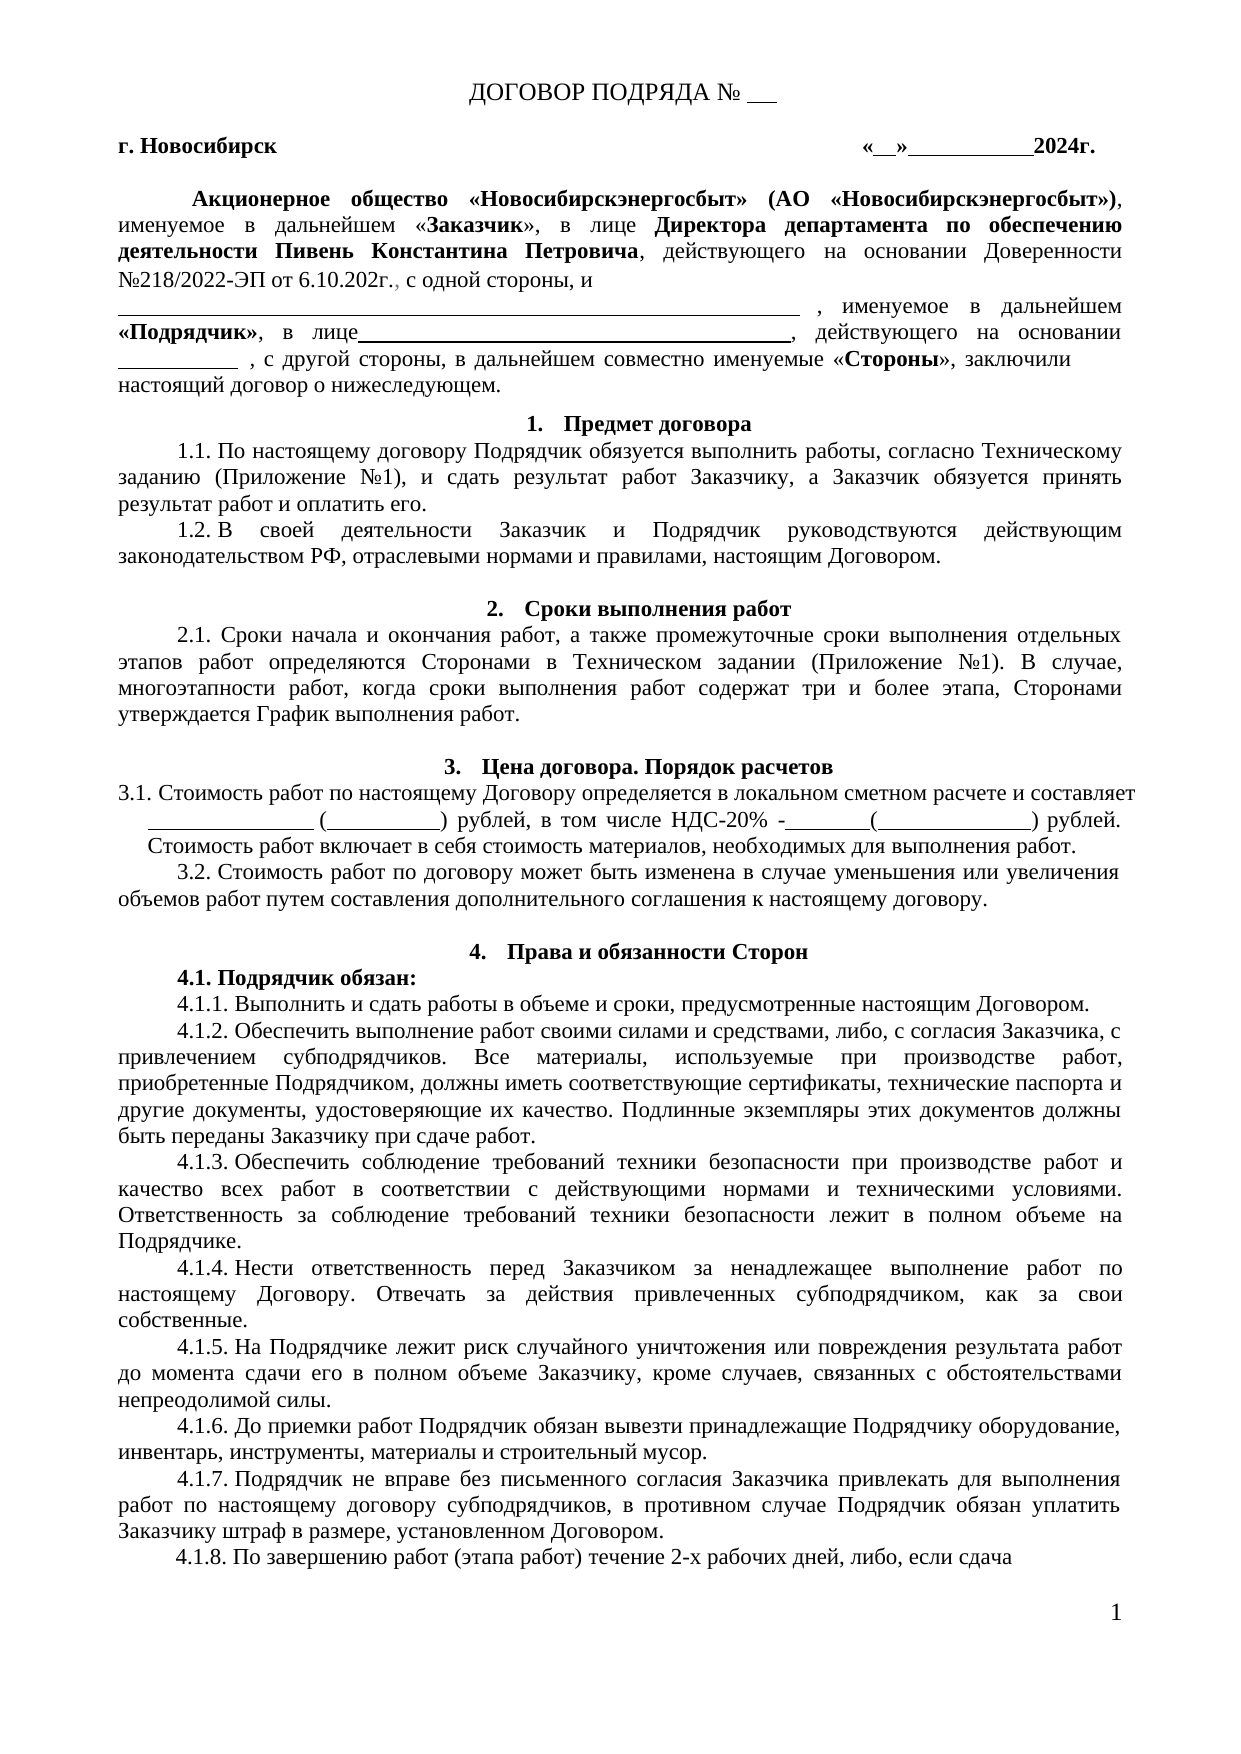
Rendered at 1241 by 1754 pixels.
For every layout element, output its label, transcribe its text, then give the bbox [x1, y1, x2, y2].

list Обеспечить выполнение работ своими силами и средствами, либо, с согласия Заказчика, с привлечением субподрядчиков. Все материалы, используемые при производстве работ, приобретенные Подрядчиком, должны иметь соответствующие сертификаты, технические паспорта и другие документы, удостоверяющие их качество. Подлинные экземпляры этих документов должны быть переданы Заказчику при сдаче работ. [118, 1017, 1122, 1148]
list До приемки работ Подрядчик обязан вывезти принадлежащие Подрядчику оборудование, инвентарь, инструменты, материалы и строительный мусор. [118, 1412, 1122, 1465]
text 2.1. Сроки начала и окончания работ, а также промежуточные сроки выполнения отдельных этапов работ определяются Сторонами в Техническом задании (Приложение №1). В случае, многоэтапности работ, когда сроки выполнения работ содержат три и более этапа, Сторонами утверждается График выполнения работ. [118, 621, 1123, 727]
subtitle г. Новосибирск « » 2024г. [118, 132, 1201, 159]
subtitle Сроки выполнения работ [486, 595, 1201, 621]
list По настоящему договору Подрядчик обязуется выполнить работы, согласно Техническому заданию (Приложение №1), и сдать результат работ Заказчику, а Заказчик обязуется принять результат работ и оплатить его. [118, 437, 1122, 516]
text ( ) рублей, в том числе НДС-20% - ( ) рублей. Стоимость работ включает в себя стоимость материалов, необходимых для выполнения работ. [147, 806, 1123, 858]
text «Подрядчик», в лице , действующего на основании [118, 319, 1201, 345]
subtitle Предмет договора [526, 411, 1201, 437]
list По завершению работ (этапа работ) течение 2-х рабочих дней, либо, если сдача [175, 1544, 1201, 1570]
subtitle ДОГОВОР ПОДРЯДА № [96, 77, 1150, 106]
subtitle 1 [96, 1597, 1122, 1626]
text , с другой стороны, в дальнейшем совместно именуемые «Стороны», заключили настоящий договор о нижеследующем. [118, 345, 1123, 398]
list Подрядчик обязан: [177, 964, 1201, 991]
subtitle Права и обязанности Сторон [469, 938, 1201, 964]
list Стоимость работ по настоящему Договору определяется в локальном сметном расчете и составляет [118, 779, 1201, 806]
list Выполнить и сдать работы в объеме и сроки, предусмотренные настоящим Договором. [177, 991, 1201, 1017]
list Стоимость работ по договору может быть изменена в случае уменьшения или увеличения объемов работ путем составления дополнительного соглашения к настоящему договору. [118, 858, 1122, 911]
list В своей деятельности Заказчик и Подрядчик руководствуются действующим законодательством РФ, отраслевыми нормами и правилами, настоящим Договором. [118, 516, 1122, 569]
list Нести ответственность перед Заказчиком за ненадлежащее выполнение работ по настоящему Договору. Отвечать за действия привлеченных субподрядчиком, как за свои собственные. [118, 1254, 1123, 1333]
list На Подрядчике лежит риск случайного уничтожения или повреждения результата работ до момента сдачи его в полном объеме Заказчику, кроме случаев, связанных с обстоятельствами непреодолимой силы. [118, 1333, 1123, 1412]
list Подрядчик не вправе без письменного согласия Заказчика привлекать для выполнения работ по настоящему договору субподрядчиков, в противном случае Подрядчик обязан уплатить Заказчику штраф в размере, установленном Договором. [118, 1465, 1122, 1544]
list Обеспечить соблюдение требований техники безопасности при производстве работ и качество всех работ в соответствии с действующими нормами и техническими условиями. Ответственность за соблюдение требований техники безопасности лежит в полном объеме на Подрядчике. [118, 1148, 1122, 1254]
subtitle Цена договора. Порядок расчетов [444, 753, 1201, 779]
text , именуемое в дальнейшем [118, 293, 1201, 319]
text Акционерное общество «Новосибирскэнергосбыт» (АО «Новосибирскэнергосбыт»), именуемое в дальнейшем «Заказчик», в лице Директора департамента по обеспечению деятельности Пивень Константина Петровича, действующего на основании Доверенности №218/2022-ЭП от 6.10.202г., с одной стороны, и [118, 185, 1123, 293]
